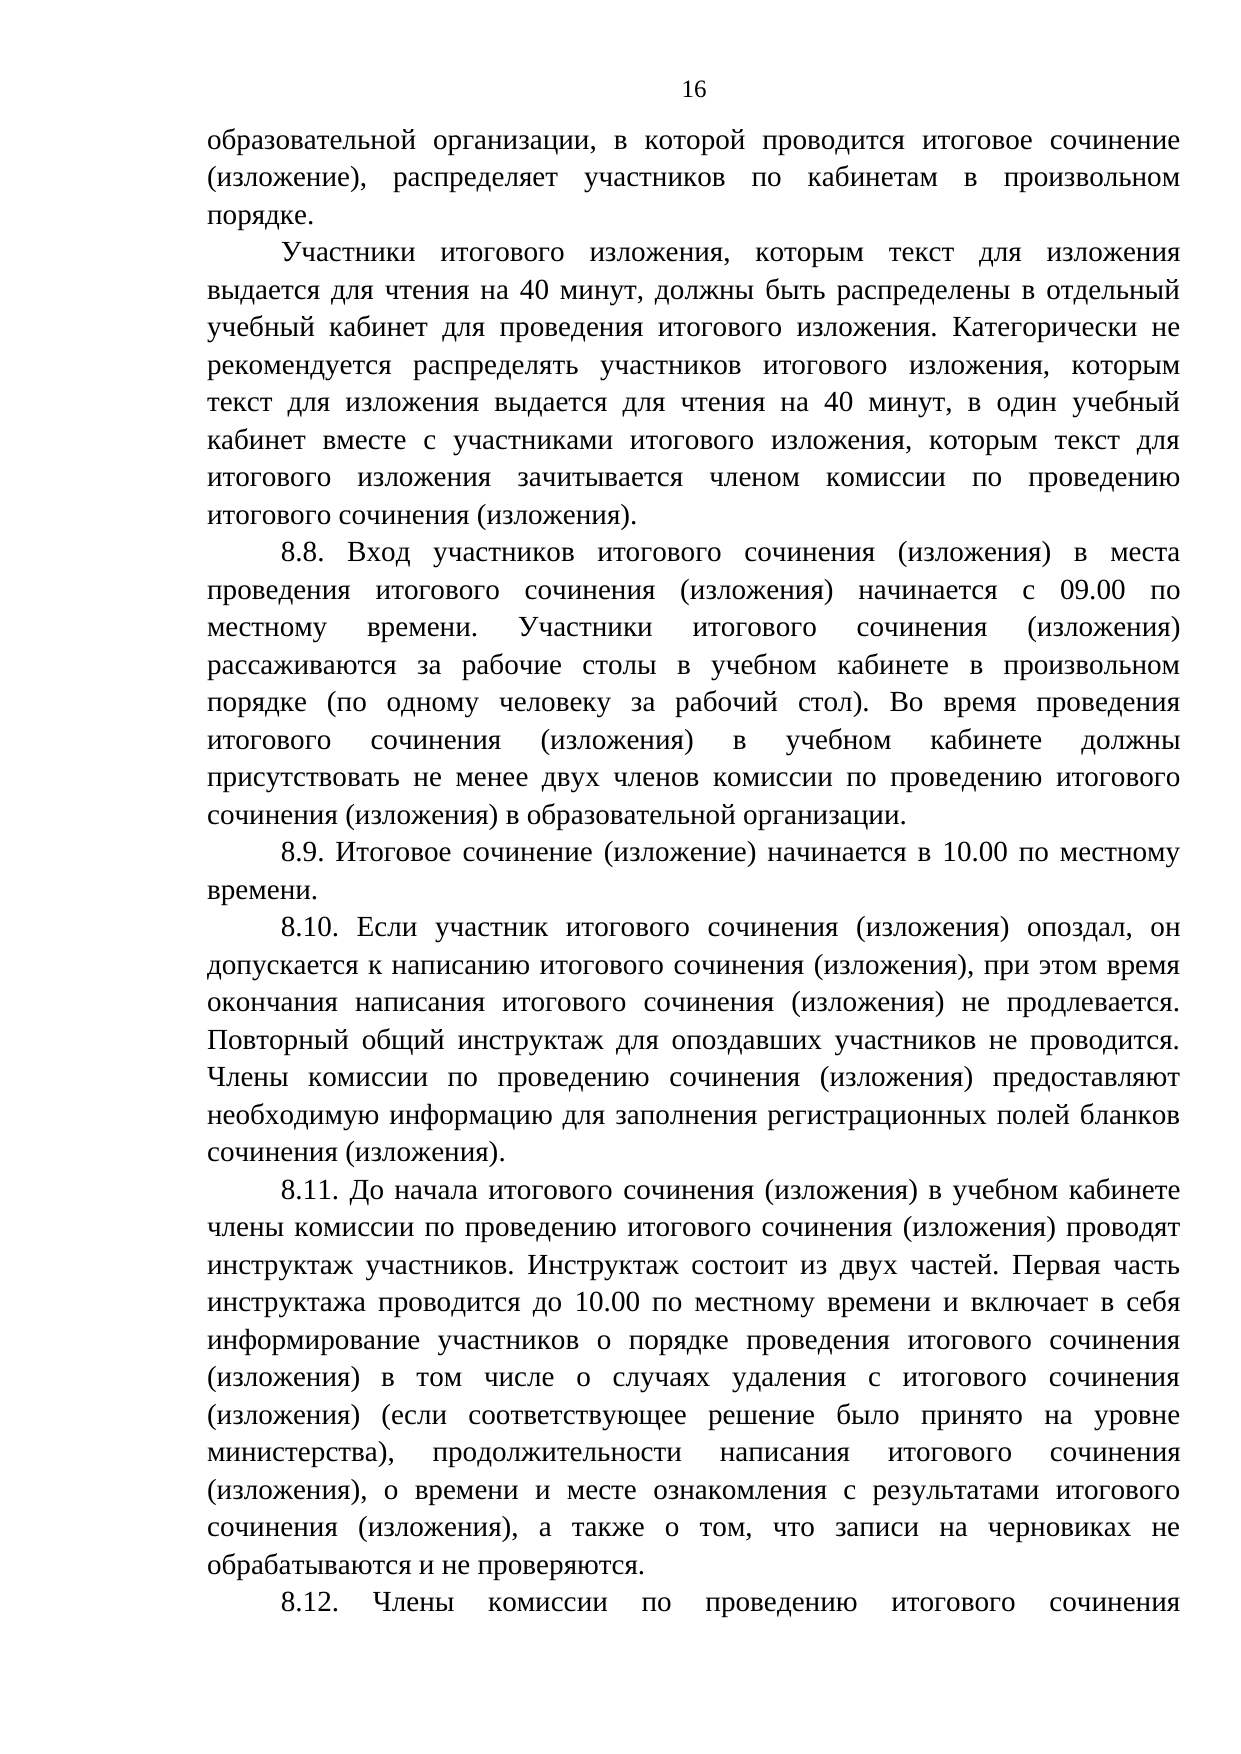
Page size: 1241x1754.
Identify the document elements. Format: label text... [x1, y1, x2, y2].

text 8.8. Вход участников итогового сочинения (изложения) в места проведения итогового сочинения (изложения) начинается с 09.00 по местному времени. Участники итогового сочинения (изложения) рассаживаются за рабочие столы в учебном кабинете в произвольном порядке (по одному человеку за рабочий стол). Во время проведения итогового сочинения (изложения) в учебном кабинете должны присутствовать не менее двух членов комиссии по проведению итогового сочинения (изложения) в образовательной организации. [207, 531, 1181, 831]
text 8.10. Если участник итогового сочинения (изложения) опоздал, он допускается к написанию итогового сочинения (изложения), при этом время окончания написания итогового сочинения (изложения) не продлевается. Повторный общий инструктаж для опоздавших участников не проводится. Члены комиссии по проведению сочинения (изложения) предоставляют необходимую информацию для заполнения регистрационных полей бланков сочинения (изложения). [207, 906, 1181, 1168]
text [207, 1581, 1181, 1618]
text 8.9. Итоговое сочинение (изложение) начинается в 10.00 по местному времени. [207, 831, 1181, 906]
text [207, 118, 1181, 231]
list Участники итогового изложения, которым текст для изложения выдается для чтения на 40 минут, должны быть распределены в отдельный учебный кабинет для проведения итогового изложения. Категорически не рекомендуется распределять участников итогового изложения, которым текст для изложения выдается для чтения на 40 минут, в один учебный кабинет вместе с участниками итогового изложения, которым текст для итогового изложения зачитывается членом комиссии по проведению итогового сочинения (изложения). [207, 231, 1181, 531]
text 8.11. До начала итогового сочинения (изложения) в учебном кабинете члены комиссии по проведению итогового сочинения (изложения) проводят инструктаж участников. Инструктаж состоит из двух частей. Первая часть инструктажа проводится до 10.00 по местному времени и включает в себя информирование участников о порядке проведения итогового сочинения (изложения) в том числе о случаях удаления с итогового сочинения (изложения) (если соответствующее решение было принято на уровне министерства), продолжительности написания итогового сочинения (изложения), о времени и месте ознакомления с результатами итогового сочинения (изложения), а также о том, что записи на черновиках не обрабатываются и не проверяются. [207, 1168, 1181, 1581]
